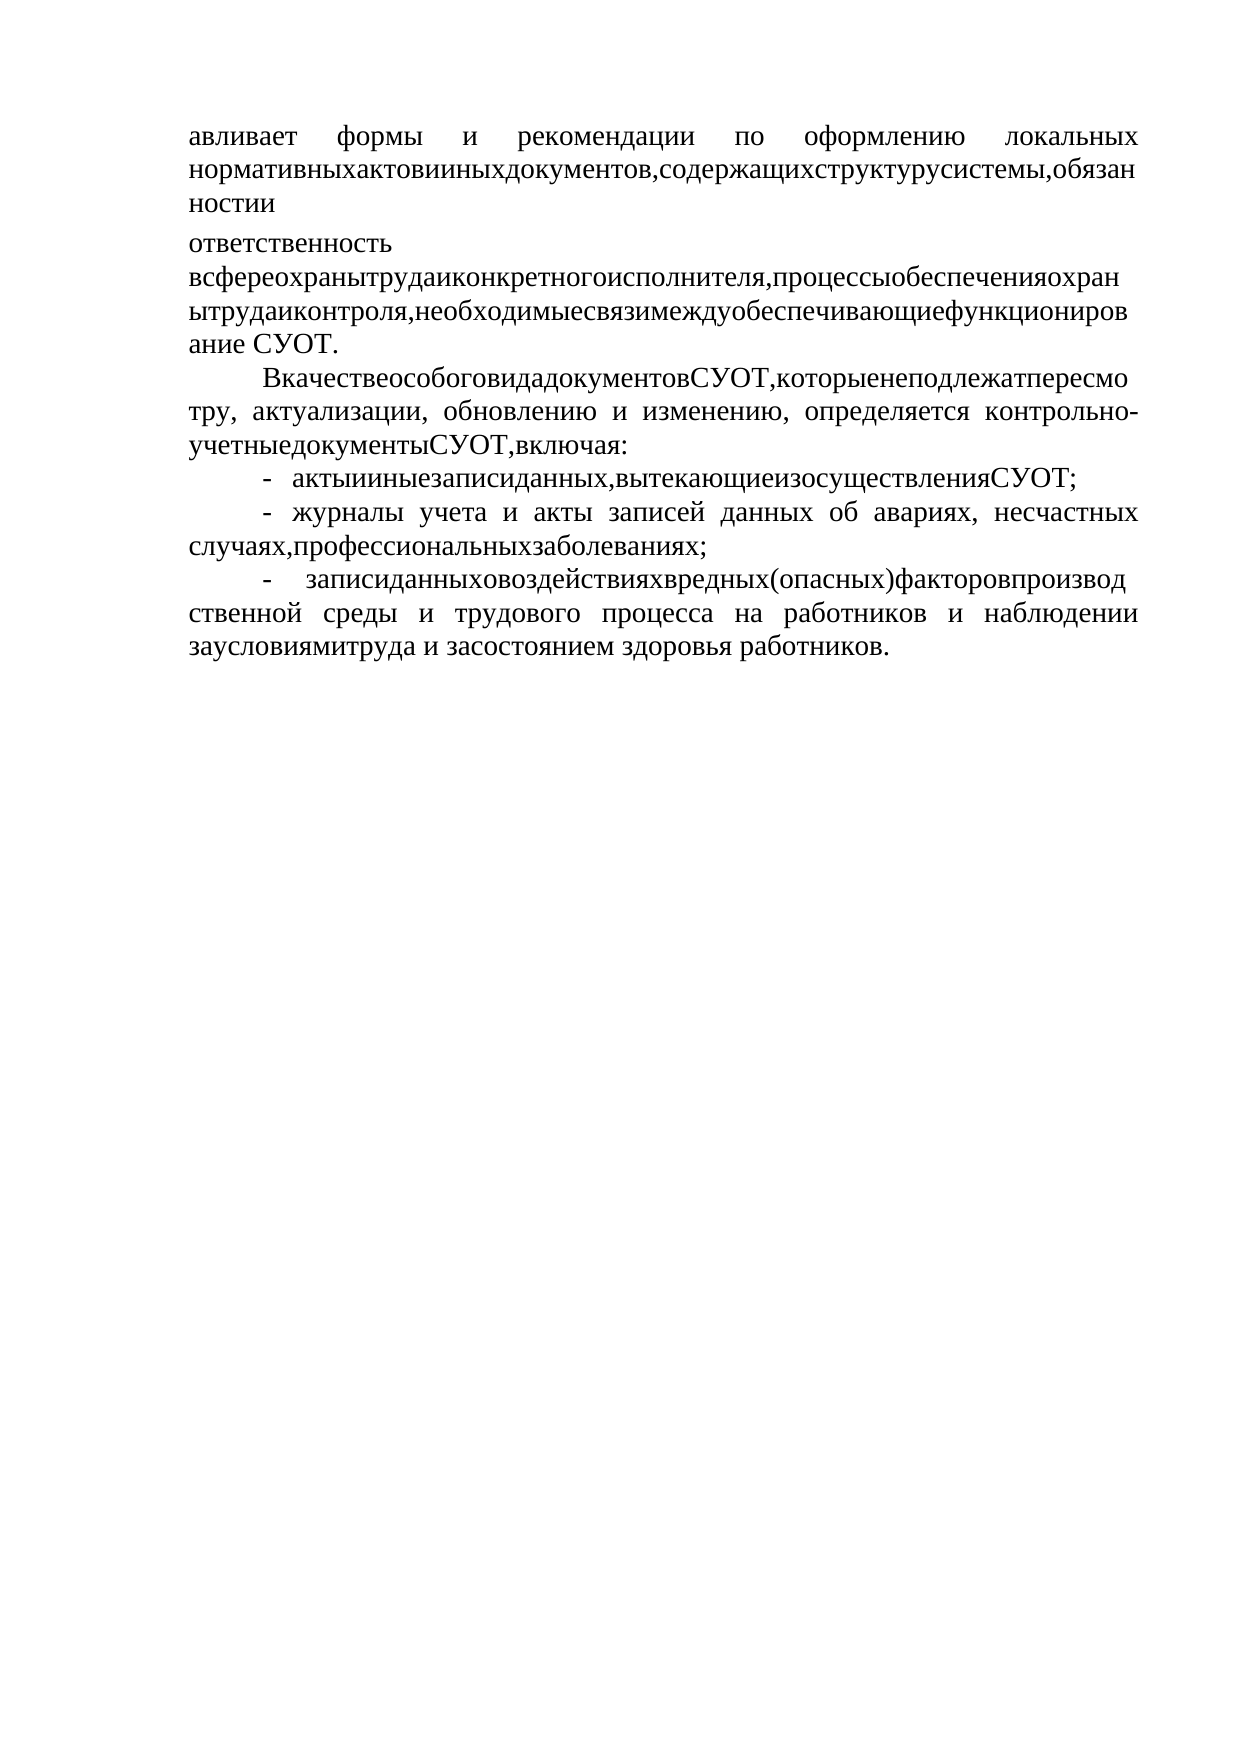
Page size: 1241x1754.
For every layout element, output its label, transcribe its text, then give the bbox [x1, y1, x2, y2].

text ВкачествеособоговидадокументовСУОТ,которыенеподлежатпересмотру, актуализации, обновлению и изменению, определяется контрольно-учетныедокументыСУОТ,включая: [188, 360, 1140, 461]
list записиданныховоздействияхвредных(опасных)факторовпроизводственной среды и трудового процесса на работников и наблюдении заусловиямитруда и засостоянием здоровья работников. [188, 561, 1139, 662]
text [188, 118, 1139, 219]
list актыииныезаписиданных,вытекающиеизосуществленияСУОТ; [262, 461, 1152, 494]
list журналы учета и акты записей данных об авариях, несчастных случаях,профессиональныхзаболеваниях; [188, 494, 1139, 561]
text ответственность всфереохранытрудаиконкретногоисполнителя,процессыобеспеченияохранытрудаиконтроля,необходимыесвязимеждуобеспечивающиефункционирование СУОТ. [188, 226, 1139, 360]
